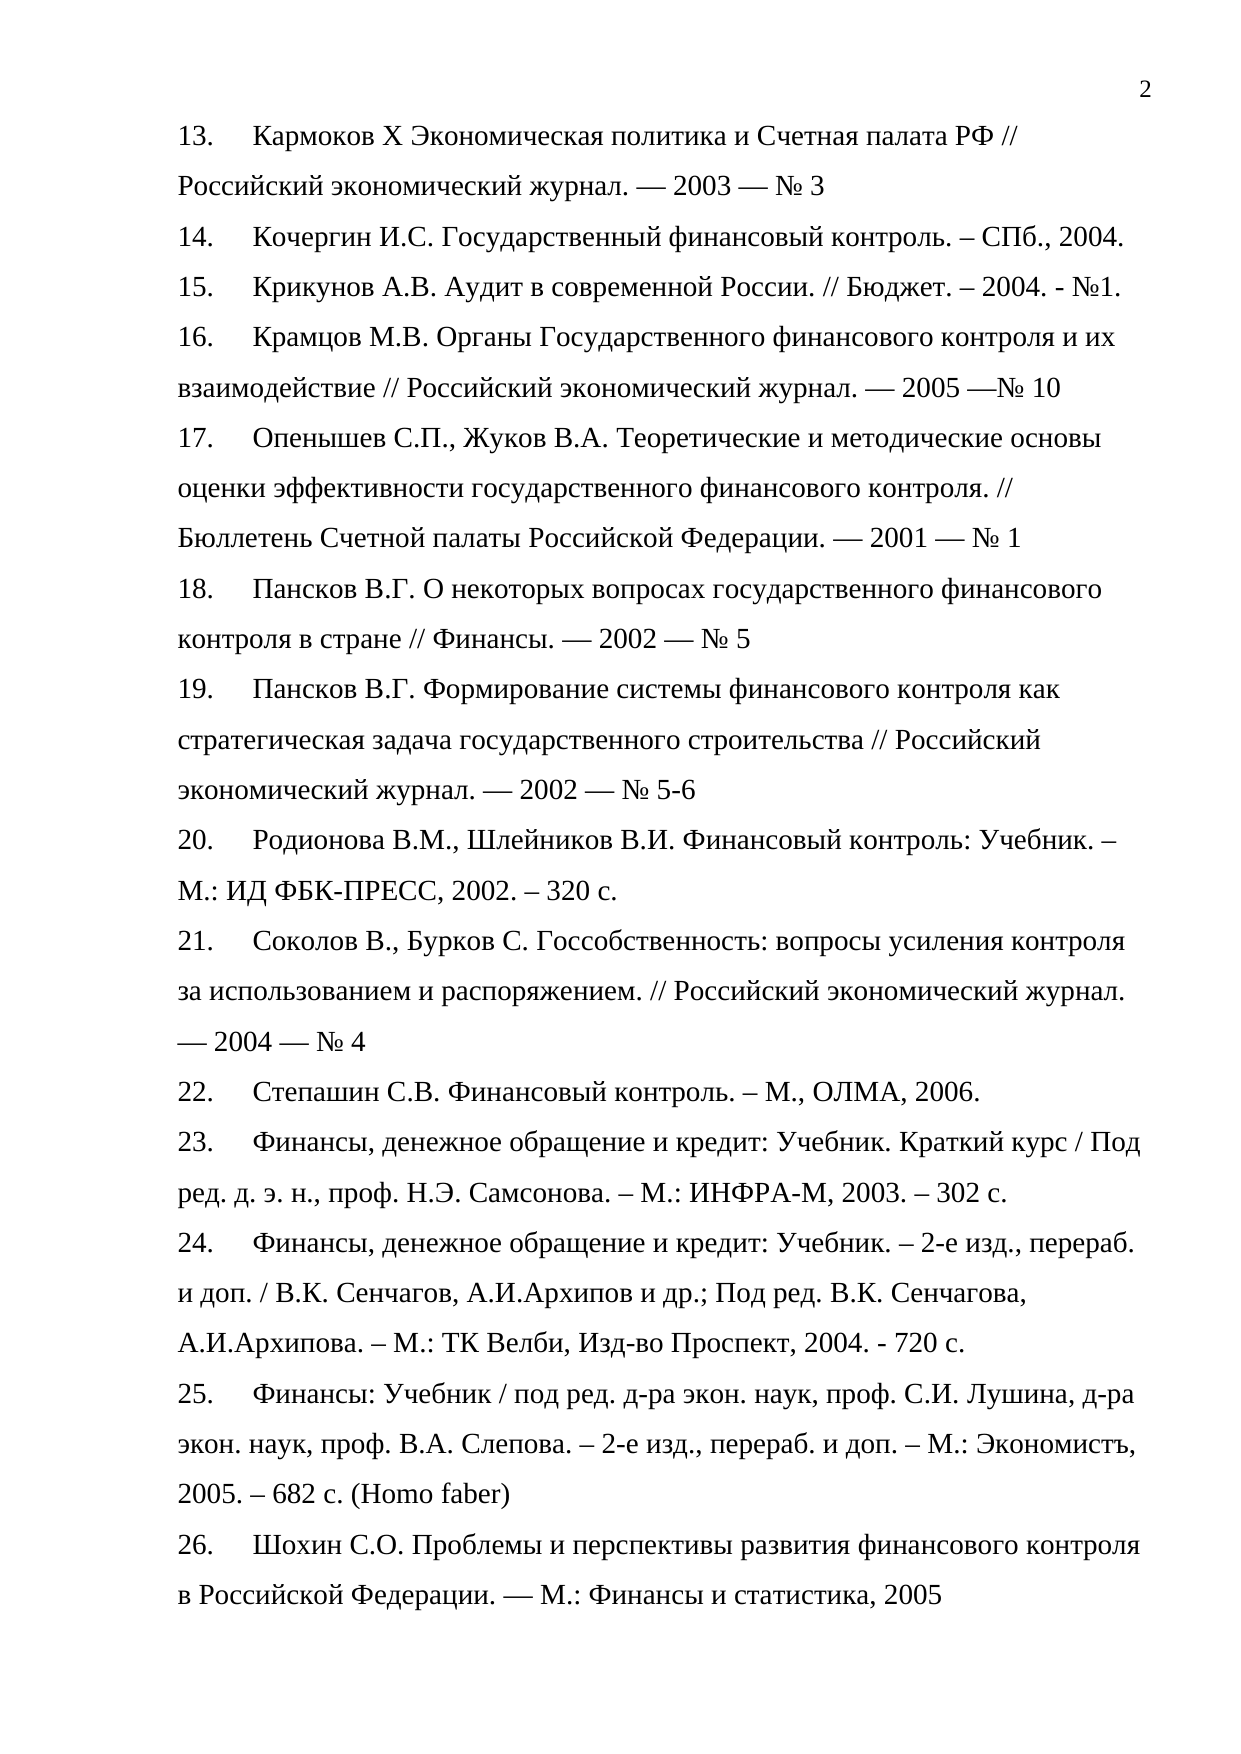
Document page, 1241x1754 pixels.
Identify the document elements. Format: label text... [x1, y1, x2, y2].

list Опенышев С.П., Жуков В.А. Теоретические и методические основы оценки эффективности государственного финансового контроля. // Бюллетень Счетной палаты Российской Федерации. — 2001 — № 1 [177, 420, 1152, 554]
list Кармоков X Экономическая политика и Счетная палата РФ // Российский экономический журнал. — 2003 — № 3 [177, 118, 1152, 202]
list Финансы: Учебник / под ред. д-ра экон. наук, проф. С.И. Лушина, д-ра экон. наук, проф. В.А. Слепова. – 2-е изд., перераб. и доп. – М.: Экономистъ, 2005. – 682 с. (Homo faber) [177, 1376, 1152, 1510]
list Крикунов А.В. Аудит в современной России. // Бюджет. – 2004. - №1. [177, 269, 1152, 303]
list Кочергин И.С. Государственный финансовый контроль. – СПб., 2004. [177, 219, 1152, 252]
list Пансков В.Г. Формирование системы финансового контроля как стратегическая задача государственного строительства // Российский экономический журнал. — 2002 — № 5-6 [177, 672, 1152, 806]
list Крамцов М.В. Органы Государственного финансового контроля и их взаимодействие // Российский экономический журнал. — 2005 —№ 10 [177, 319, 1152, 403]
list Пансков В.Г. О некоторых вопросах государственного финансового контроля в стране // Финансы. — 2002 — № 5 [177, 571, 1152, 655]
list Соколов В., Бурков С. Госсобственность: вопросы усиления контроля за использованием и распоряжением. // Российский экономический журнал. — 2004 — № 4 [177, 923, 1152, 1057]
list Шохин С.О. Проблемы и перспективы развития финансового контроля в Российской Федерации. — М.: Финансы и статистика, 2005 [177, 1527, 1152, 1611]
list Степашин С.В. Финансовый контроль. – М., ОЛМА, 2006. [177, 1074, 1152, 1108]
list Финансы, денежное обращение и кредит: Учебник. Краткий курс / Под ред. д. э. н., проф. Н.Э. Самсонова. – М.: ИНФРА-М, 2003. – 302 с. [177, 1124, 1152, 1208]
list Финансы, денежное обращение и кредит: Учебник. – 2-е изд., перераб. и доп. / В.К. Сенчагов, А.И.Архипов и др.; Под ред. В.К. Сенчагова, А.И.Архипова. – М.: ТК Велби, Изд-во Проспект, 2004. - 720 с. [177, 1225, 1152, 1359]
list Родионова В.М., Шлейников В.И. Финансовый контроль: Учебник. – М.: ИД ФБК-ПРЕСС, 2002. – 320 с. [177, 822, 1152, 906]
